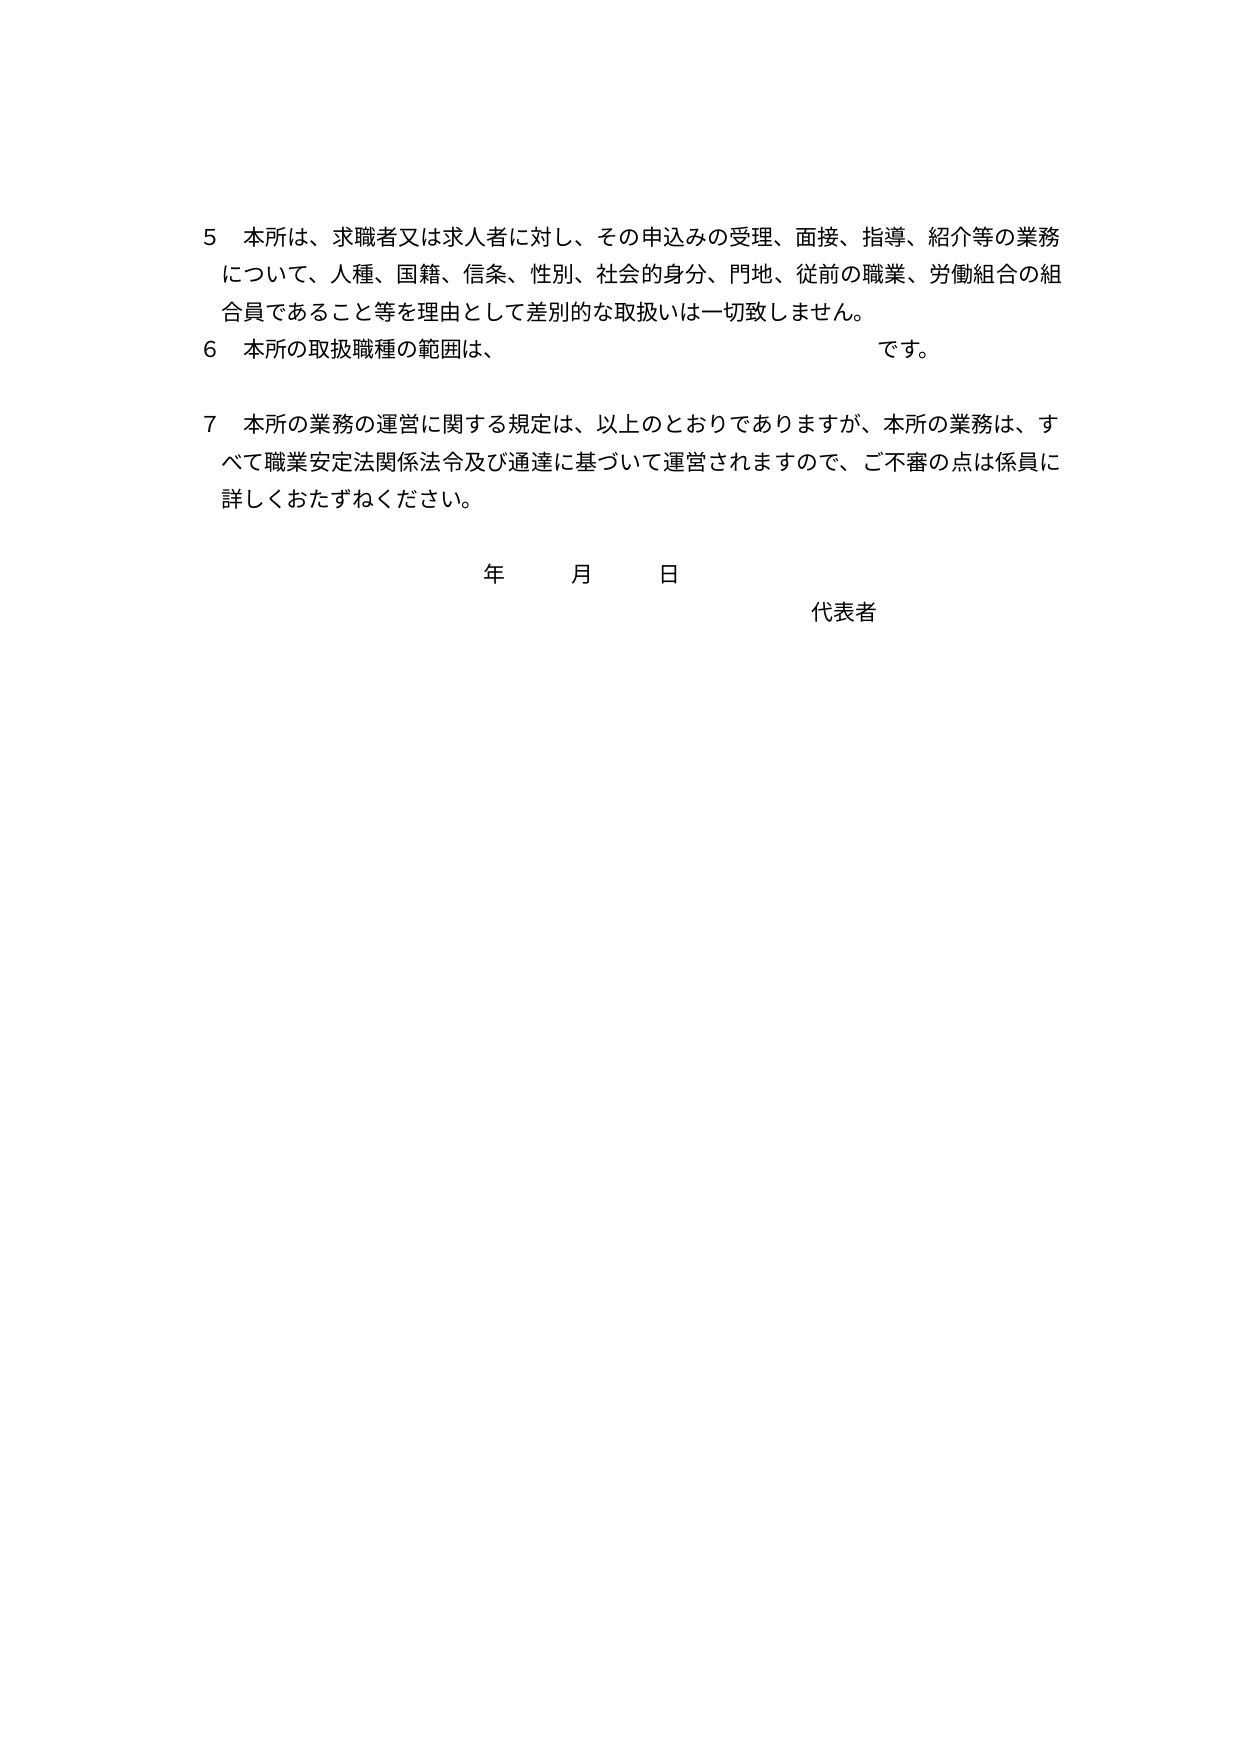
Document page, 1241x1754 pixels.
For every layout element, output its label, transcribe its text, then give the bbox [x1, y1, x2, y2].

text 代表者 [177, 592, 1063, 629]
text ６ 本所の取扱職種の範囲は、 です。 [177, 329, 1063, 367]
text ７ 本所の業務の運営に関する規定は、以上のとおりでありますが、本所の業務は、すべて職業安定法関係法令及び通達に基づいて運営されますので、ご不審の点は係員に詳しくおたずねください。 [177, 404, 1063, 517]
text ５ 本所は、求職者又は求人者に対し、その申込みの受理、面接、指導、紹介等の業務について、人種、国籍、信条、性別、社会的身分、門地、従前の職業、労働組合の組合員であること等を理由として差別的な取扱いは一切致しません。 [177, 217, 1063, 329]
text 年 月 日 [177, 554, 1063, 592]
